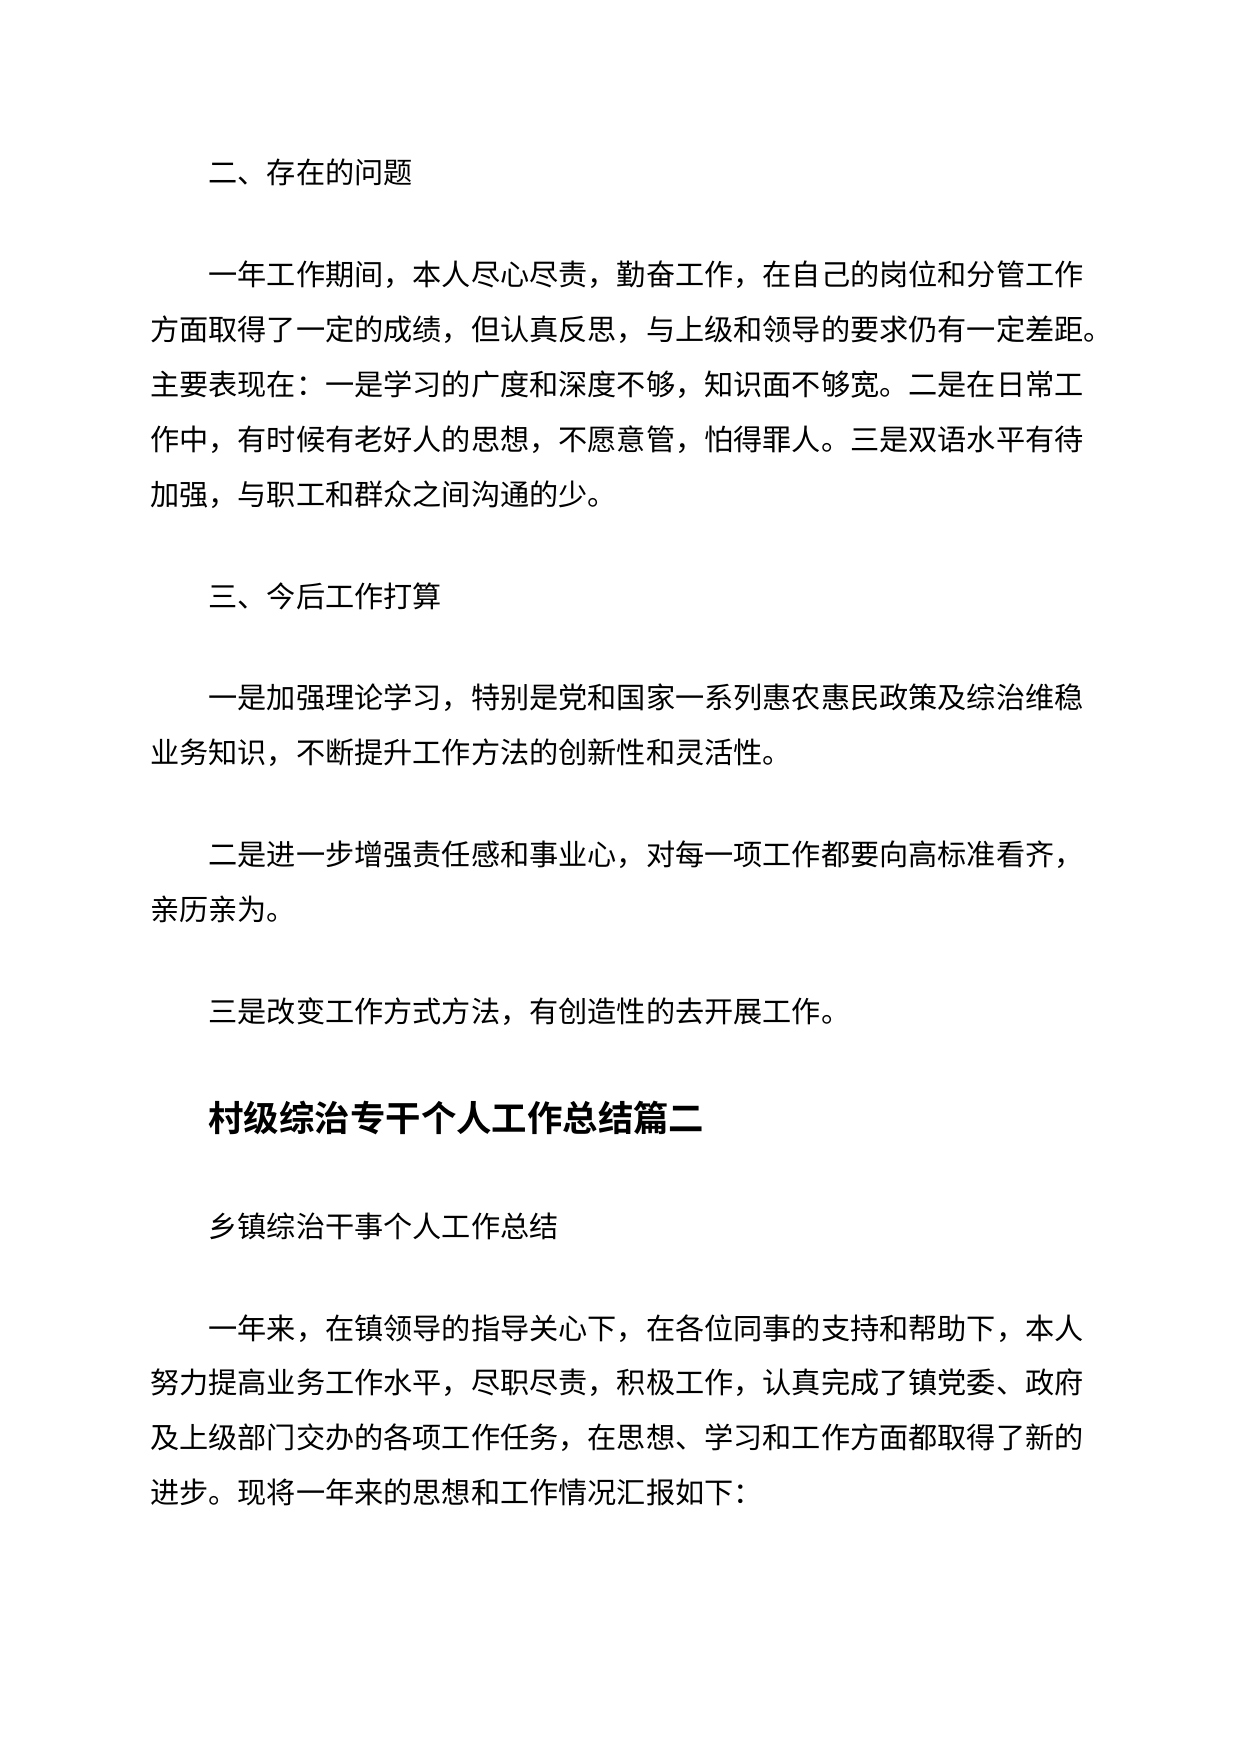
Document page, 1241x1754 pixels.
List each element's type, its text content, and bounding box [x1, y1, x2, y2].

text 村级综治专干个人工作总结篇二 [150, 1090, 1090, 1141]
text 三是改变工作方式方法，有创造性的去开展工作。 [150, 988, 1090, 1031]
text 三、今后工作打算 [150, 573, 1090, 615]
text 一年工作期间，本人尽心尽责，勤奋工作，在自己的岗位和分管工作方面取得了一定的成绩，但认真反思，与上级和领导的要求仍有一定差距。主要表现在：一是学习的广度和深度不够，知识面不够宽。二是在日常工作中，有时候有老好人的思想，不愿意管，怕得罪人。三是双语水平有待加强，与职工和群众之间沟通的少。 [150, 252, 1090, 514]
text 一是加强理论学习，特别是党和国家一系列惠农惠民政策及综治维稳业务知识，不断提升工作方法的创新性和灵活性。 [150, 675, 1090, 772]
text 一年来，在镇领导的指导关心下，在各位同事的支持和帮助下，本人努力提高业务工作水平，尽职尽责，积极工作，认真完成了镇党委、政府及上级部门交办的各项工作任务，在思想、学习和工作方面都取得了新的进步。现将一年来的思想和工作情况汇报如下： [150, 1305, 1090, 1512]
text 二、存在的问题 [150, 150, 1090, 192]
text 乡镇综治干事个人工作总结 [150, 1203, 1090, 1246]
text 二是进一步增强责任感和事业心，对每一项工作都要向高标准看齐，亲历亲为。 [150, 832, 1090, 929]
